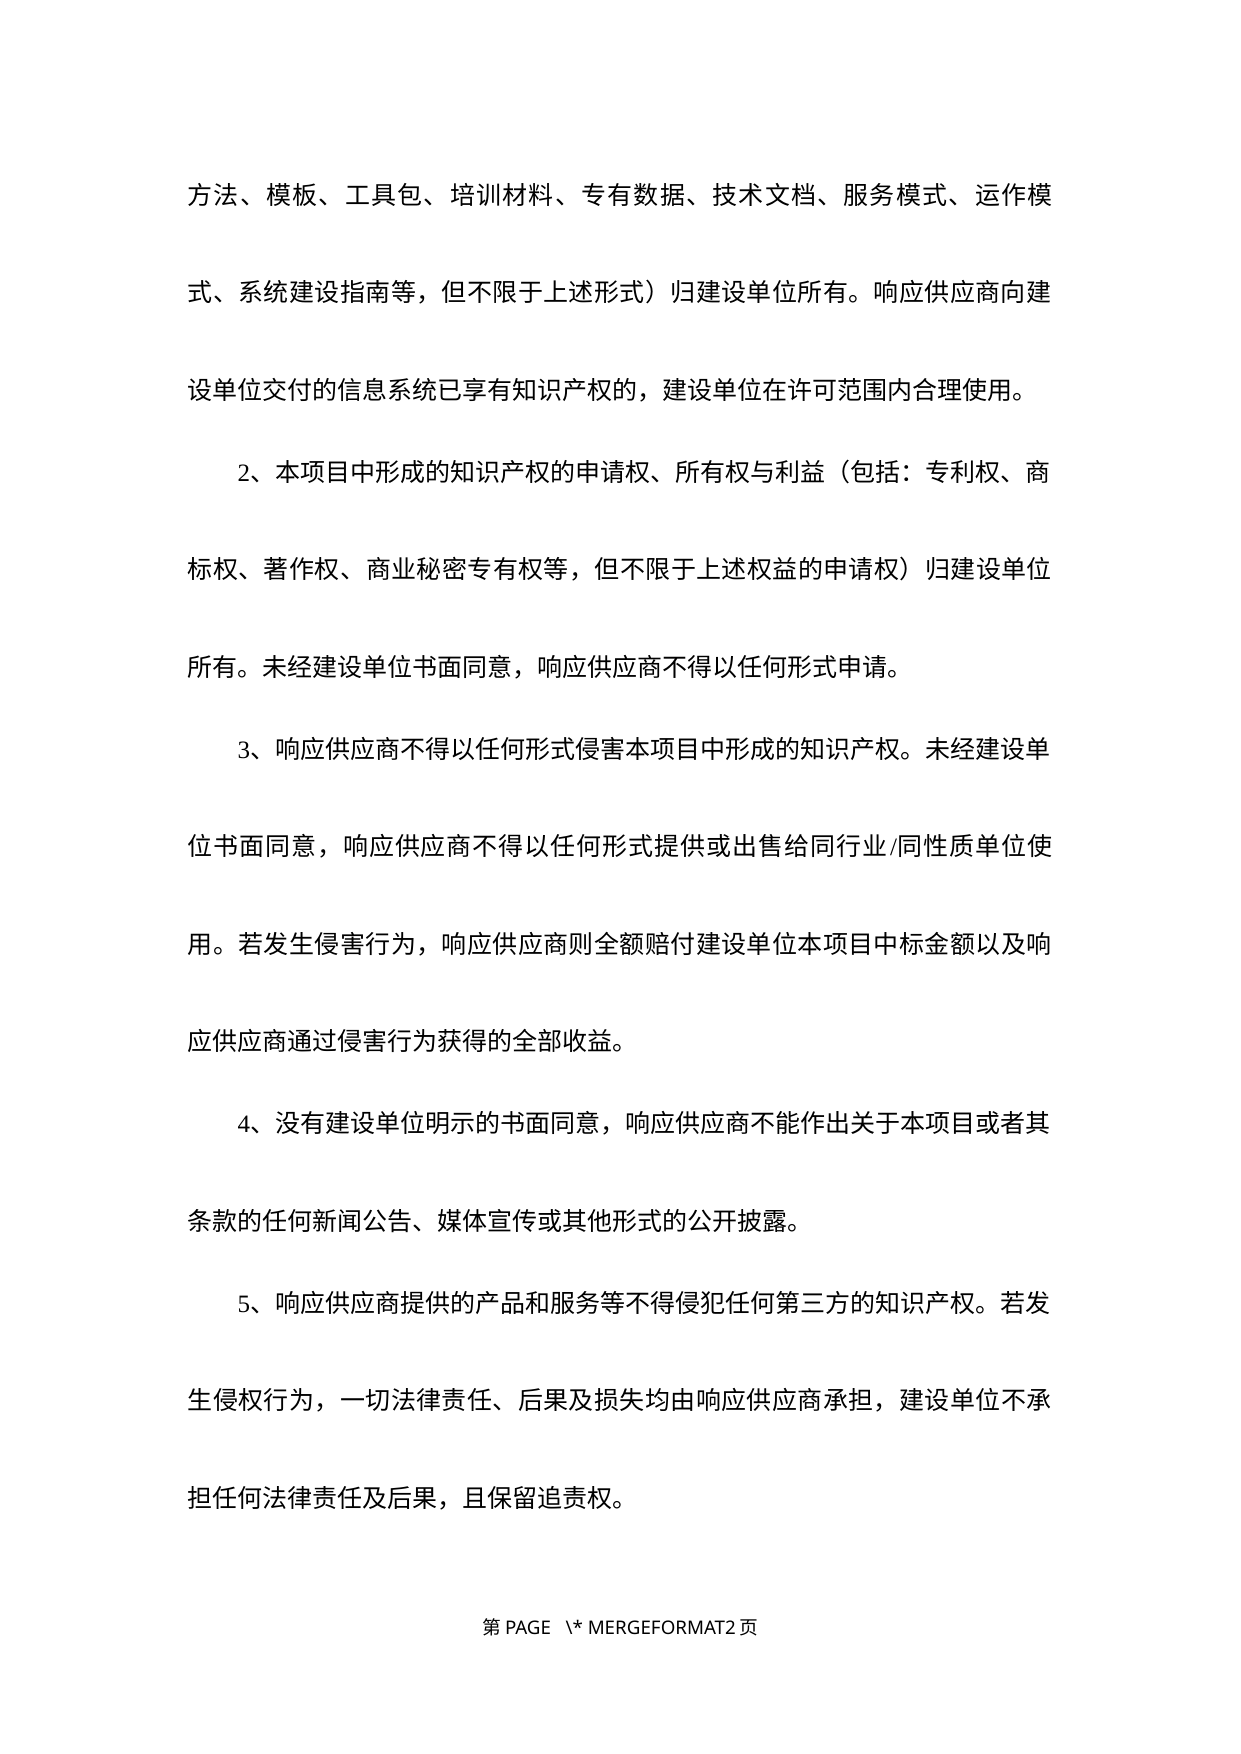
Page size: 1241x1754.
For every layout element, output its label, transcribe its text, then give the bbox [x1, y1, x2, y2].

text 2、本项目中形成的知识产权的申请权、所有权与利益（包括：专利权、商标权、著作权、商业秘密专有权等，但不限于上述权益的申请权）归建设单位所有。未经建设单位书面同意，响应供应商不得以任何形式申请。 [187, 439, 1053, 699]
text 4、没有建设单位明示的书面同意，响应供应商不能作出关于本项目或者其条款的任何新闻公告、媒体宣传或其他形式的公开披露。 [187, 1090, 1053, 1253]
text 5、响应供应商提供的产品和服务等不得侵犯任何第三方的知识产权。若发生侵权行为，一切法律责任、后果及损失均由响应供应商承担，建设单位不承担任何法律责任及后果，且保留追责权。 [187, 1270, 1053, 1530]
text 3、响应供应商不得以任何形式侵害本项目中形成的知识产权。未经建设单位书面同意，响应供应商不得以任何形式提供或出售给同行业/同性质单位使用。若发生侵害行为，响应供应商则全额赔付建设单位本项目中标金额以及响应供应商通过侵害行为获得的全部收益。 [187, 716, 1053, 1073]
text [187, 162, 1053, 422]
